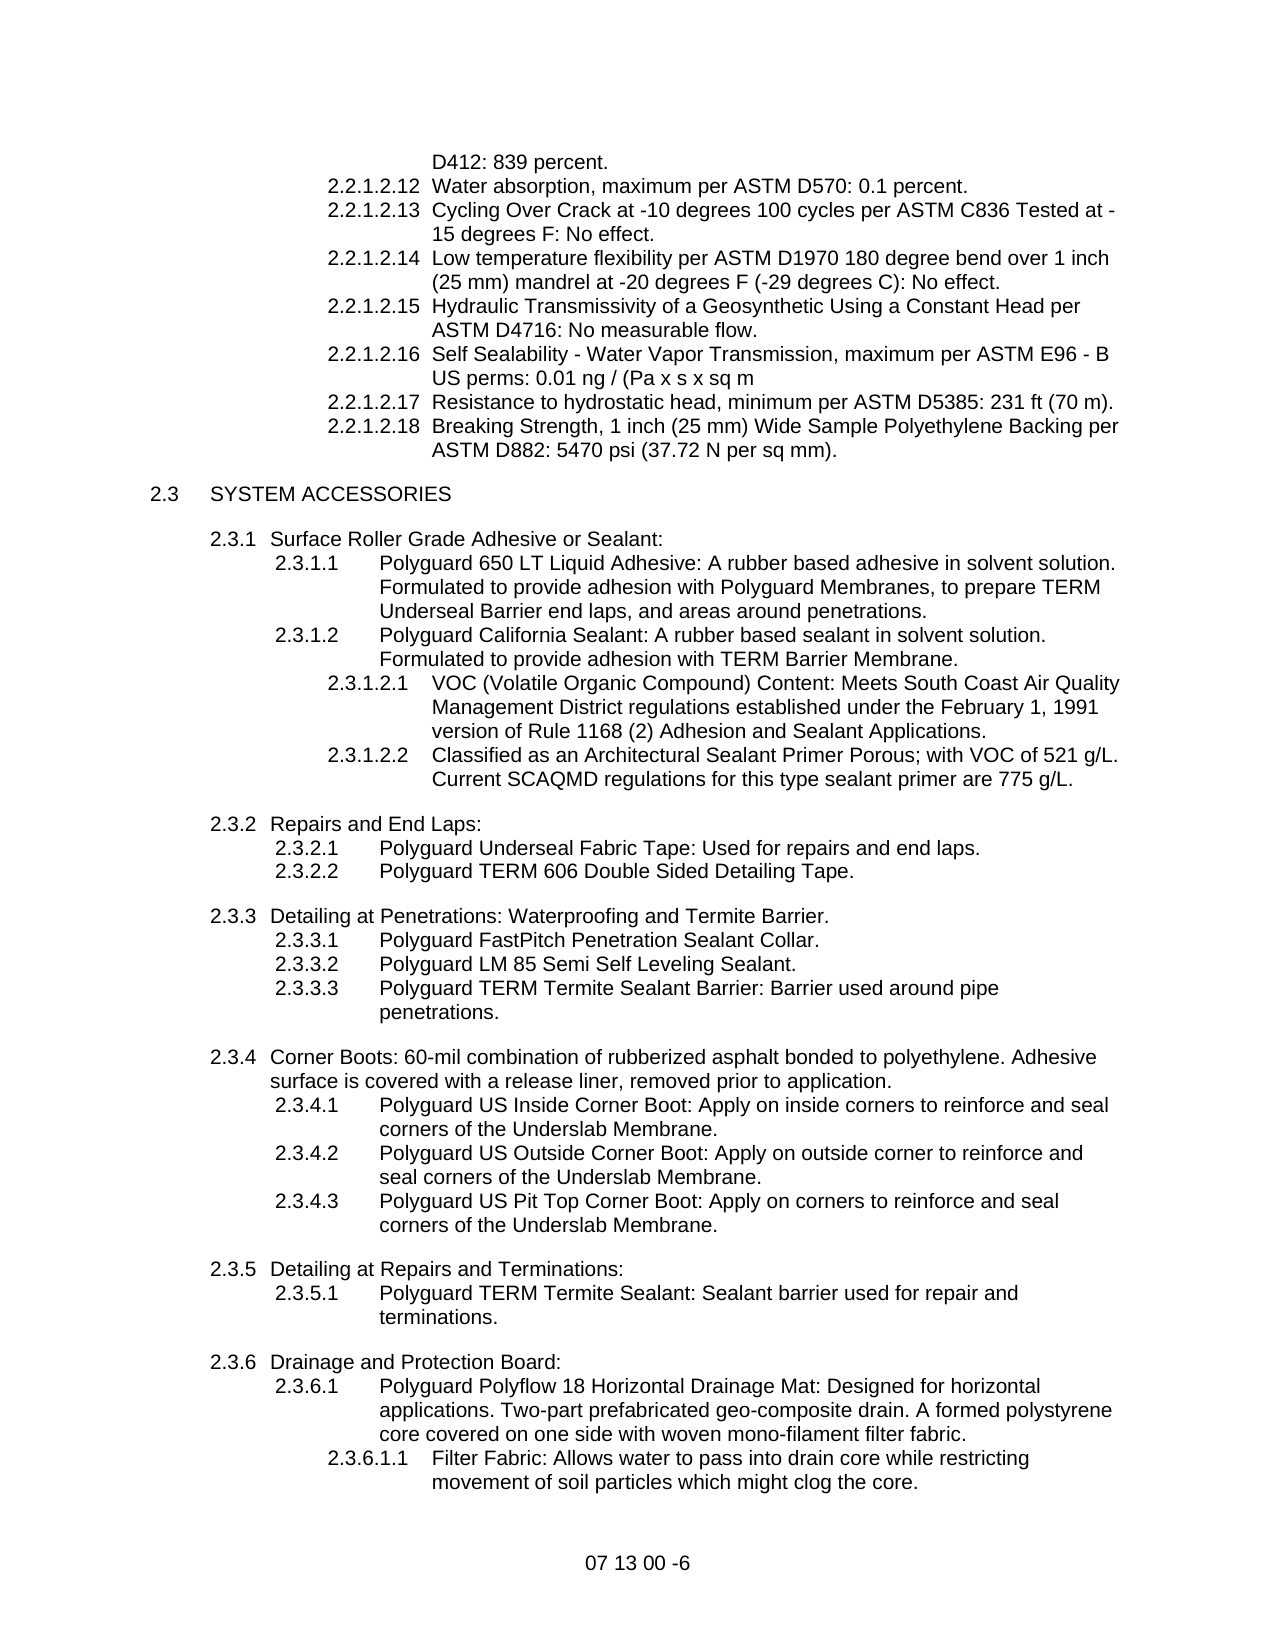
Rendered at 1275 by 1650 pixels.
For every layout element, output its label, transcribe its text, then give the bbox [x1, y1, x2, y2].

list Breaking Strength, 1 inch (25 mm) Wide Sample Polyethylene Backing per ASTM D882: 5470 psi (37.72 N per sq mm). [327, 413, 1125, 461]
list Polyguard TERM Termite Sealant Barrier: Barrier used around pipe penetrations. [275, 976, 1125, 1024]
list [327, 150, 1125, 174]
list Detailing at Penetrations: Waterproofing and Termite Barrier. [210, 904, 1125, 928]
list Low temperature flexibility per ASTM D1970 180 degree bend over 1 inch (25 mm) mandrel at -20 degrees F (-29 degrees C): No effect. [327, 246, 1125, 294]
list Cycling Over Crack at -10 degrees 100 cycles per ASTM C836 Tested at -15 degrees F: No effect. [327, 198, 1125, 246]
list VOC (Volatile Organic Compound) Content: Meets South Coast Air Quality Management District regulations established under the February 1, 1991 version of Rule 1168 (2) Adhesion and Sealant Applications. [327, 671, 1125, 743]
list Detailing at Repairs and Terminations: [210, 1257, 1125, 1281]
list Drainage and Protection Board: [210, 1350, 1125, 1374]
list Water absorption, maximum per ASTM D570: 0.1 percent. [327, 174, 1125, 198]
list Polyguard TERM 606 Double Sided Detailing Tape. [275, 859, 1125, 883]
list Polyguard 650 LT Liquid Adhesive: A rubber based adhesive in solvent solution. Formulated to provide adhesion with Polyguard Membranes, to prepare TERM Underseal Barrier end laps, and areas around penetrations. [275, 551, 1125, 623]
list Corner Boots: 60-mil combination of rubberized asphalt bonded to polyethylene. Adhesive surface is covered with a release liner, removed prior to application. [210, 1045, 1125, 1093]
list Repairs and End Laps: [210, 811, 1125, 835]
list Polyguard US Inside Corner Boot: Apply on inside corners to reinforce and seal corners of the Underslab Membrane. [275, 1093, 1125, 1141]
list Classified as an Architectural Sealant Primer Porous; with VOC of 521 g/L. Current SCAQMD regulations for this type sealant primer are 775 g/L. [327, 743, 1125, 791]
list SYSTEM ACCESSORIES [150, 482, 1125, 506]
list Polyguard US Pit Top Corner Boot: Apply on corners to reinforce and seal corners of the Underslab Membrane. [275, 1188, 1125, 1236]
list Polyguard TERM Termite Sealant: Sealant barrier used for repair and terminations. [275, 1281, 1125, 1329]
list Polyguard Underseal Fabric Tape: Used for repairs and end laps. [275, 835, 1125, 859]
list Polyguard LM 85 Semi Self Leveling Sealant. [275, 952, 1125, 976]
list Filter Fabric: Allows water to pass into drain core while restricting movement of soil particles which might clog the core. [327, 1446, 1125, 1494]
list Polyguard FastPitch Penetration Sealant Collar. [275, 928, 1125, 952]
list Self Sealability - Water Vapor Transmission, maximum per ASTM E96 - B US perms: 0.01 ng / (Pa x s x sq m [327, 342, 1125, 389]
list Polyguard Polyflow 18 Horizontal Drainage Mat: Designed for horizontal applications. Two-part prefabricated geo-composite drain. A formed polystyrene core covered on one side with woven mono-filament filter fabric. [275, 1374, 1125, 1446]
list Hydraulic Transmissivity of a Geosynthetic Using a Constant Head per ASTM D4716: No measurable flow. [327, 294, 1125, 342]
list Polyguard California Sealant: A rubber based sealant in solvent solution. Formulated to provide adhesion with TERM Barrier Membrane. [275, 623, 1125, 671]
list Resistance to hydrostatic head, minimum per ASTM D5385: 231 ft (70 m). [327, 389, 1125, 413]
list Surface Roller Grade Adhesive or Sealant: [210, 527, 1125, 551]
list Polyguard US Outside Corner Boot: Apply on outside corner to reinforce and seal corners of the Underslab Membrane. [275, 1141, 1125, 1188]
